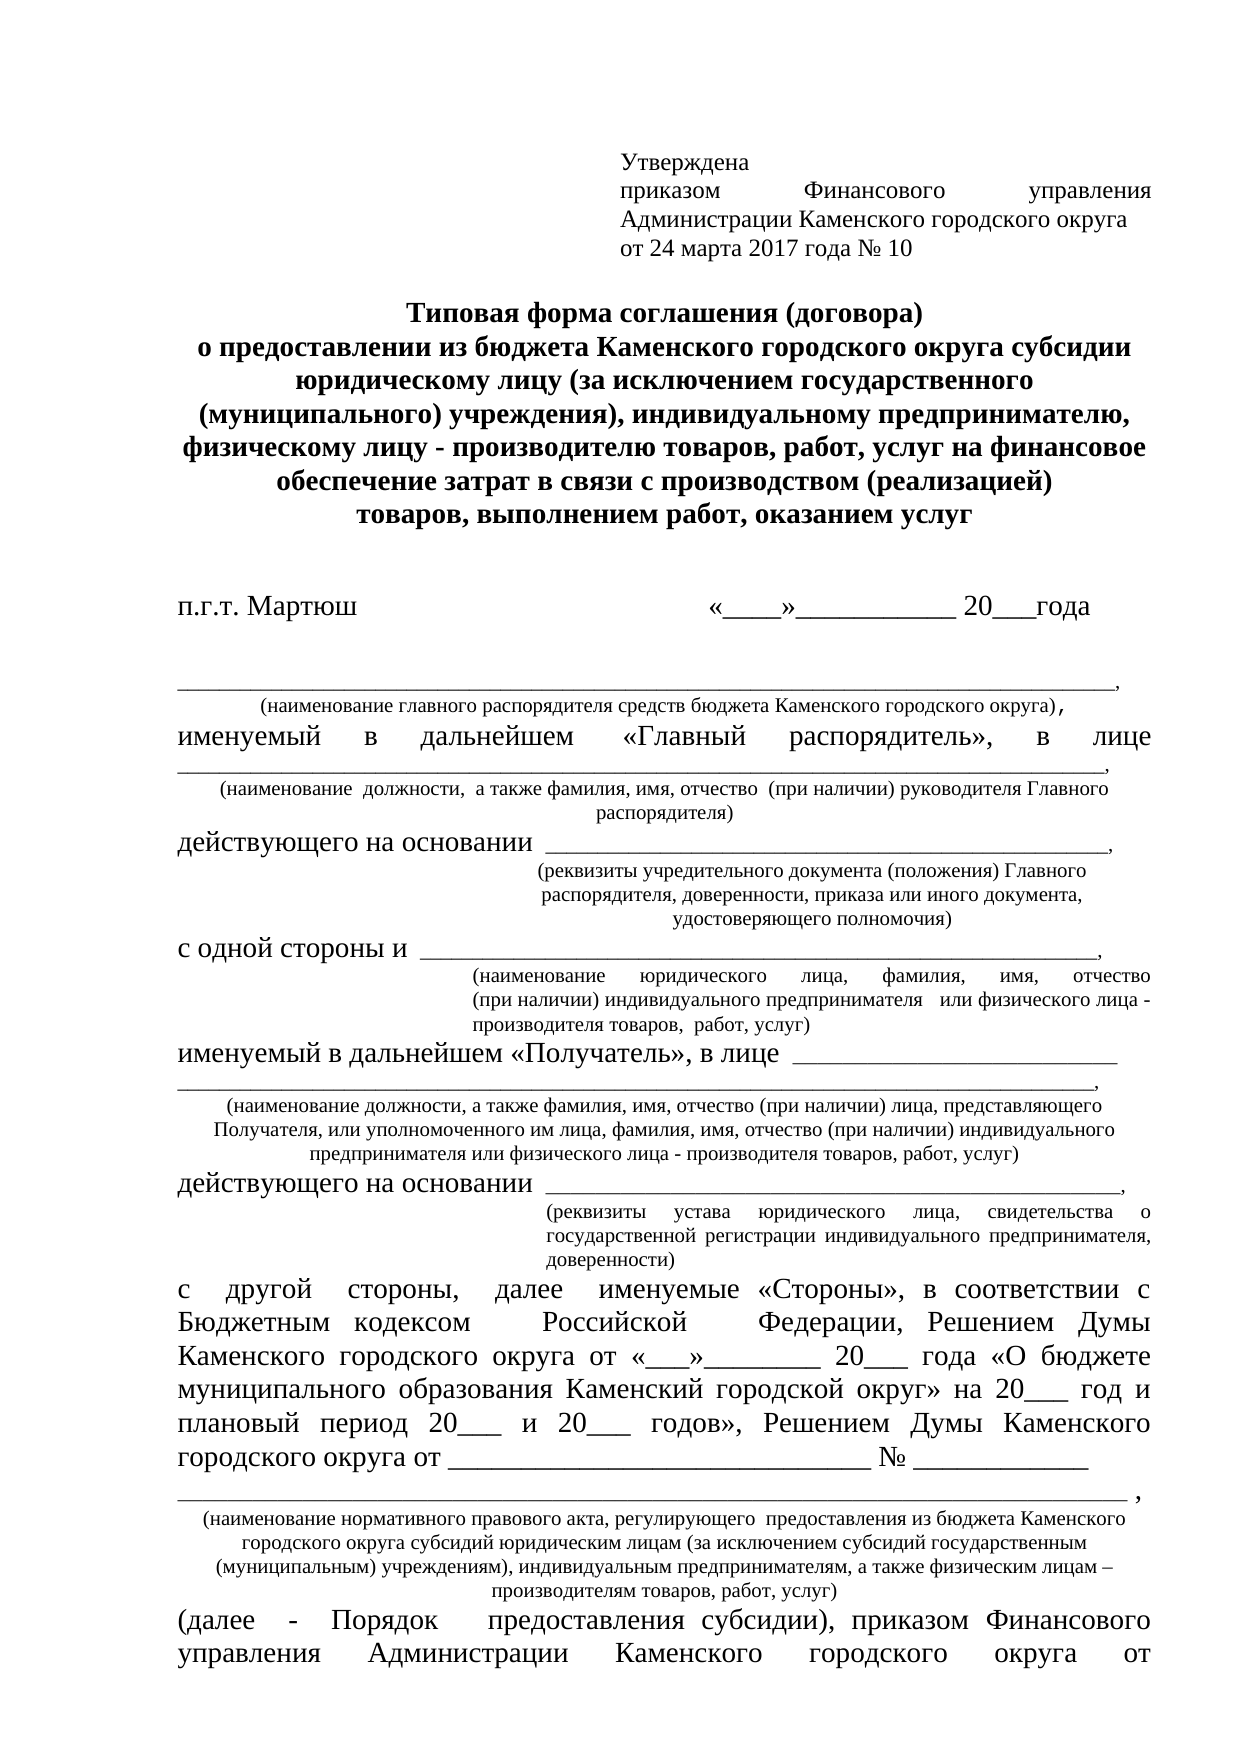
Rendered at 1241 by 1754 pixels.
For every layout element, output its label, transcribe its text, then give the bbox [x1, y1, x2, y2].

text с другой стороны, далее именуемые «Стороны», в соответствии с Бюджетным кодексом Российской Федерации, Решением Думы Каменского городского округа от «___»________ 20___ года «О бюджете муниципального образования Каменский городской округ» на 20___ год и плановый период 20___ и 20___ годов», Решением Думы Каменского городского округа от _____________________________ № ____________ [177, 1271, 1152, 1472]
text приказом Финансового управления Администрации Каменского городского округа [620, 176, 1152, 233]
text (реквизиты устава юридического лица, свидетельства о государственной регистрации индивидуального предпринимателя, доверенности) [546, 1199, 1152, 1271]
text о предоставлении из бюджета Каменского городского округа субсидии [177, 329, 1152, 362]
text именуемый в дальнейшем «Главный распорядитель», в лице _________________________________________________________________________________________, [177, 718, 1152, 776]
text Утверждена [620, 147, 1152, 176]
text юридическому лицу (за исключением государственного (муниципального) учреждения), индивидуальному предпринимателю, физическому лицу - производителю товаров, работ, услуг на финансовое [177, 362, 1152, 463]
text (наименование юридического лица, фамилия, имя, отчество (при наличии) индивидуального предпринимателя или физического лица - производителя товаров, работ, услуг) [472, 963, 1152, 1036]
text (наименование главного распорядителя средств бюджета Каменского городского округа), [177, 693, 1152, 718]
text обеспечение затрат в связи с производством (реализацией) [177, 463, 1152, 497]
text действующего на основании ______________________________________________, [177, 1165, 1152, 1199]
text с одной стороны и _________________________________________________________________, [177, 930, 1152, 963]
text от 24 марта 2017 года № 10 [620, 233, 1152, 262]
text (наименование нормативного правового акта, регулирующего предоставления из бюджета Каменского городского округа субсидий юридическим лицам (за исключением субсидий государственным (муниципальным) учреждениям), индивидуальным предпринимателям, а также физическим лицам – производителям товаров, работ, услуг) [177, 1506, 1152, 1602]
text действующего на основании ______________________________________________________, [177, 824, 1152, 858]
text именуемый в дальнейшем «Получатель», в лице __________________________ [177, 1036, 1152, 1069]
text товаров, выполнением работ, оказанием услуг [177, 497, 1152, 530]
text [177, 1602, 1152, 1669]
text __________________________________________________________________________________________, [177, 668, 1152, 693]
text ____________________________________________________________________________ , [177, 1472, 1152, 1506]
text п.г.т. Мартюш «____»___________ 20___года [177, 588, 1152, 621]
text (наименование должности, а также фамилия, имя, отчество (при наличии) лица, представляющего Получателя, или уполномоченного им лица, фамилия, имя, отчество (при наличии) индивидуального предпринимателя или физического лица - производителя товаров, работ, услуг) [177, 1093, 1152, 1165]
text ________________________________________________________________________________________, [177, 1069, 1152, 1093]
text (наименование должности, а также фамилия, имя, отчество (при наличии) руководителя Главного распорядителя) [177, 776, 1152, 824]
text Типовая форма соглашения (договора) [177, 295, 1152, 329]
text (реквизиты учредительного документа (положения) Главного распорядителя, доверенности, приказа или иного документа, удостоверяющего полномочия) [472, 858, 1152, 930]
